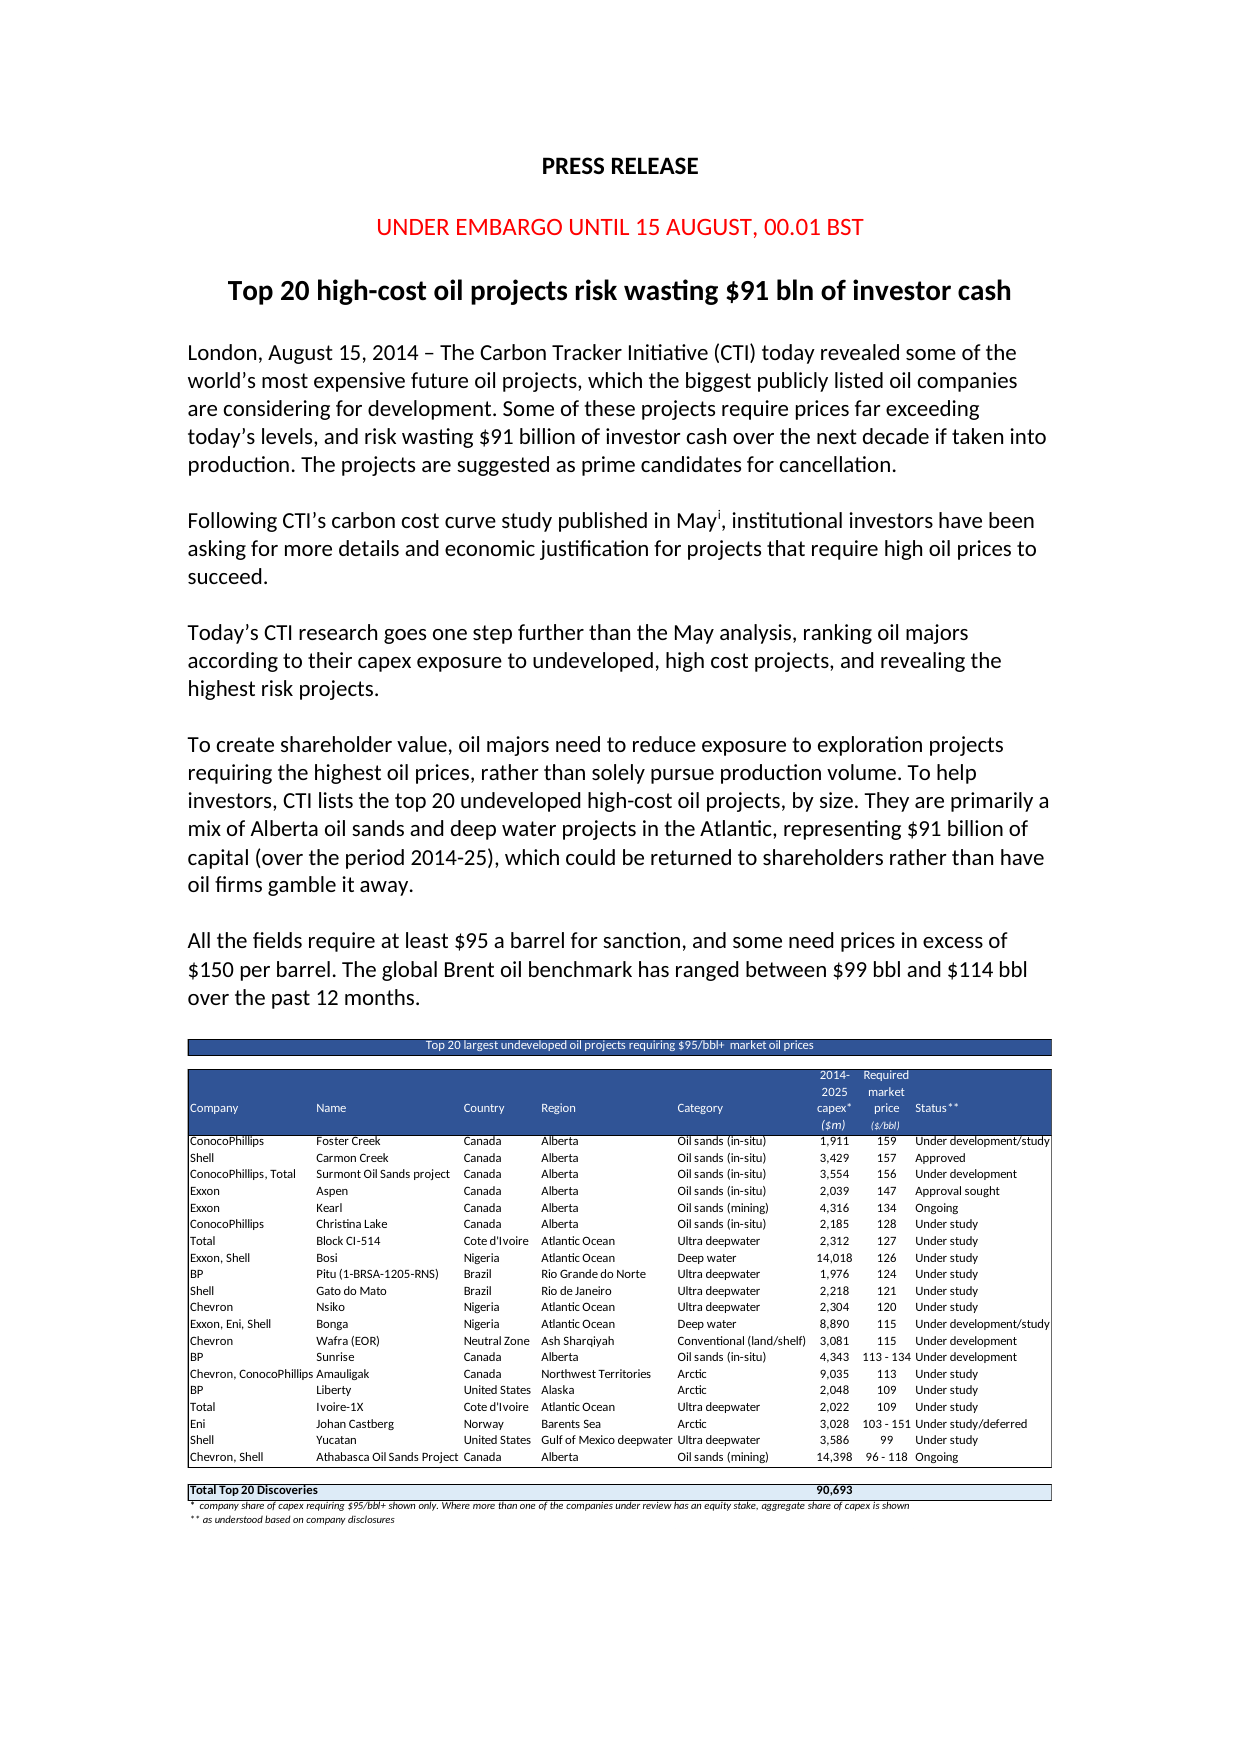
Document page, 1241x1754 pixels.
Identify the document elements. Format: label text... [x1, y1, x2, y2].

text Top 20 high-cost oil projects risk wasting $91 bln of investor cash [187, 272, 1053, 308]
text London, August 15, 2014 – The Carbon Tracker Initiative (CTI) today revealed some of the world’s most expensive future oil projects, which the biggest publicly listed oil companies are considering for development. Some of these projects require prices far exceeding today’s levels, and risk wasting $91 billion of investor cash over the next decade if taken into production. The projects are suggested as prime candidates for cancellation. [187, 338, 1053, 478]
text PRESS RELEASE [187, 150, 1053, 181]
text UNDER EMBARGO UNTIL 15 AUGUST, 00.01 BST [187, 211, 1053, 242]
text Following CTI’s carbon cost curve study published in May, institutional investors have been asking for more details and economic justification for projects that require high oil prices to succeed. [187, 506, 1053, 590]
text To create shareholder value, oil majors need to reduce exposure to exploration projects requiring the highest oil prices, rather than solely pursue production volume. To help investors, CTI lists the top 20 undeveloped high-cost oil projects, by size. They are primarily a mix of Alberta oil sands and deep water projects in the Atlantic, representing $91 billion of capital (over the period 2014-25), which could be returned to shareholders rather than have oil firms gamble it away. [187, 731, 1053, 899]
text All the fields require at least $95 a barrel for sanction, and some need prices in excess of $150 per barrel. The global Brent oil benchmark has ranged between $99 bbl and $114 bbl over the past 12 months. [187, 927, 1053, 1011]
text Today’s CTI research goes one step further than the May analysis, ranking oil majors according to their capex exposure to undeveloped, high cost projects, and revealing the highest risk projects. [187, 618, 1053, 702]
